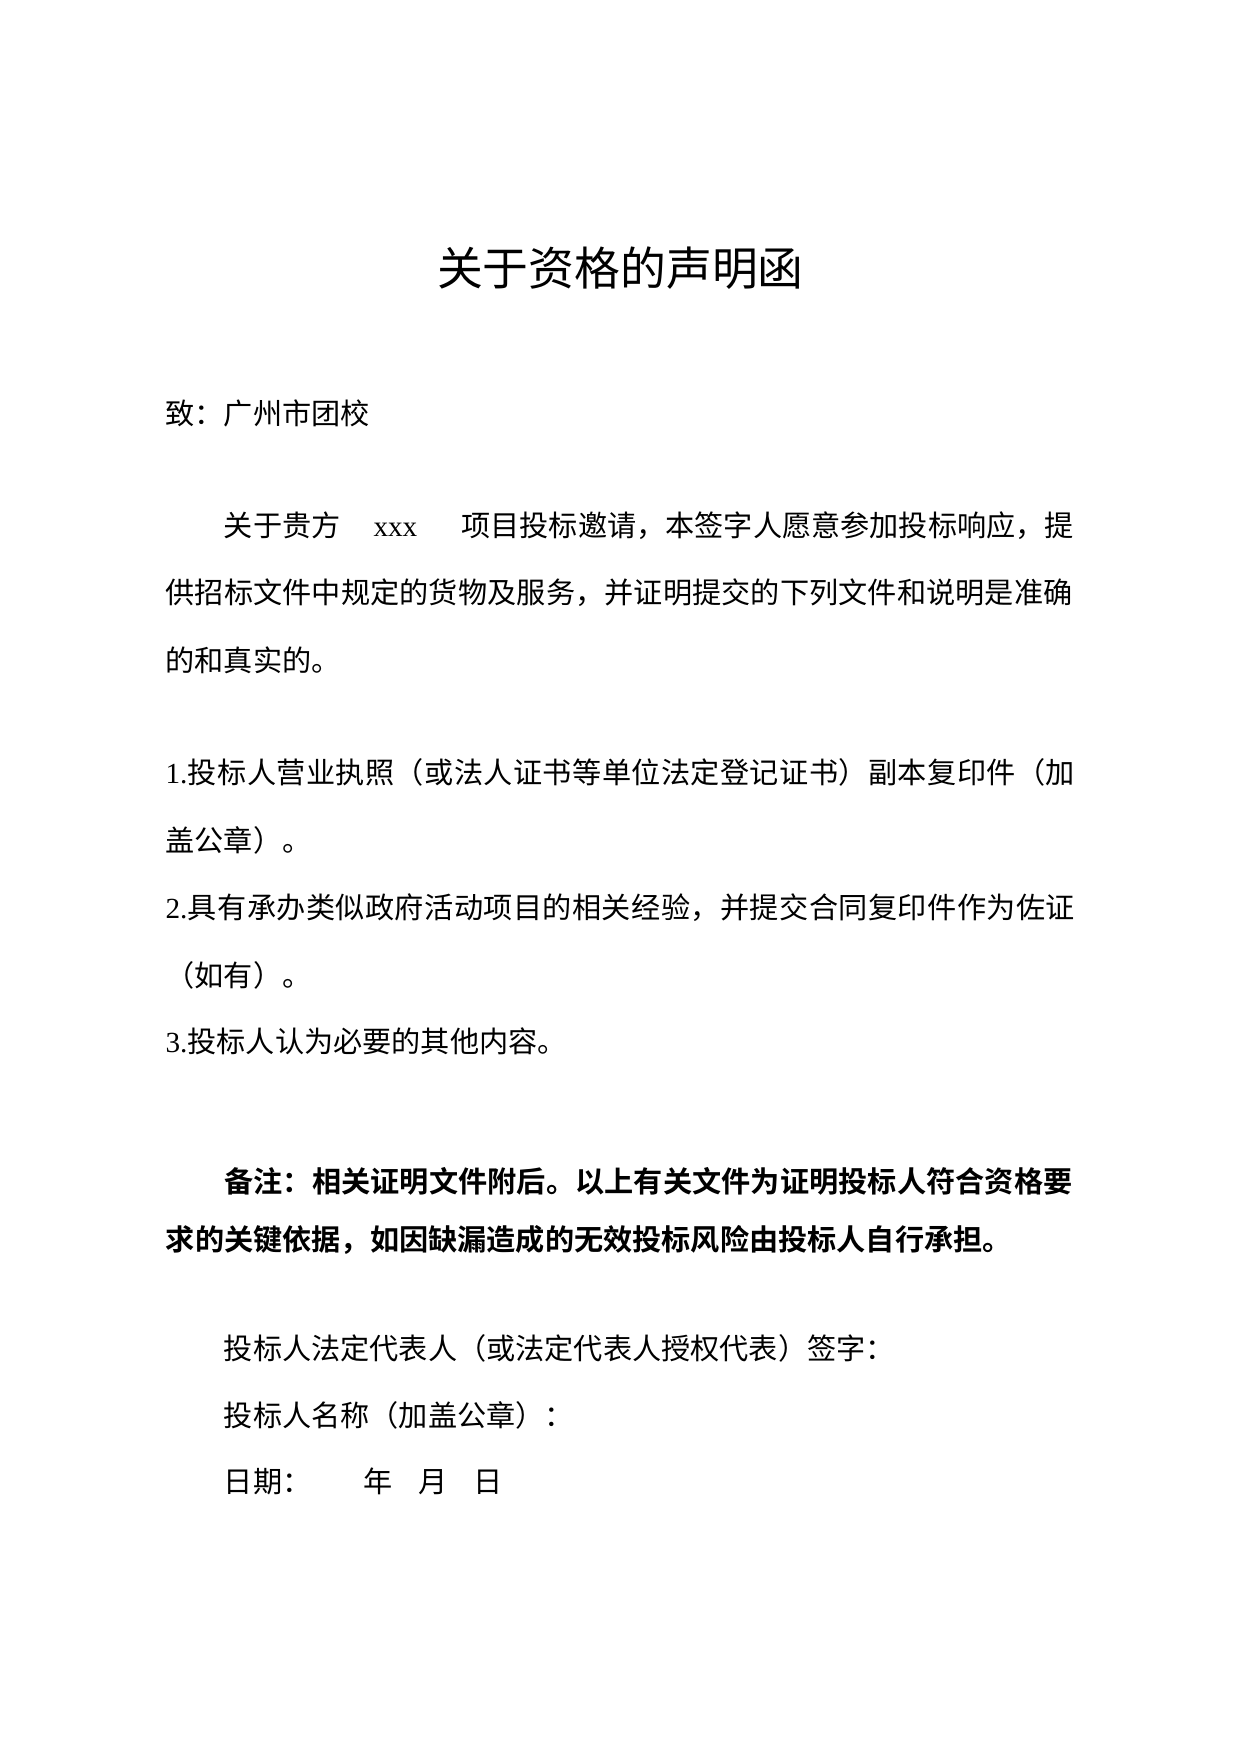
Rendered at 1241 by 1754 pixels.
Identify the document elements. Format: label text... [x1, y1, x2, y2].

text 关于贵方 xxx 项目投标邀请，本签字人愿意参加投标响应，提供招标文件中规定的货物及服务，并证明提交的下列文件和说明是准确的和真实的。 [165, 501, 1075, 682]
text 1.投标人营业执照（或法人证书等单位法定登记证书）副本复印件（加盖公章）。 [165, 748, 1075, 862]
text 投标人法定代表人（或法定代表人授权代表）签字： [165, 1324, 1075, 1370]
text 关于资格的声明函 [165, 220, 1075, 311]
text 日期： 年 月 日 [165, 1457, 1075, 1503]
text 投标人名称（加盖公章）： [165, 1391, 1075, 1436]
text 3.投标人认为必要的其他内容。 [165, 1017, 1075, 1062]
text 致：广州市团校 [165, 389, 1075, 434]
text 备注：相关证明文件附后。以上有关文件为证明投标人符合资格要求的关键依据，如因缺漏造成的无效投标风险由投标人自行承担。 [166, 1146, 1075, 1262]
text 2.具有承办类似政府活动项目的相关经验，并提交合同复印件作为佐证（如有）。 [165, 883, 1075, 996]
